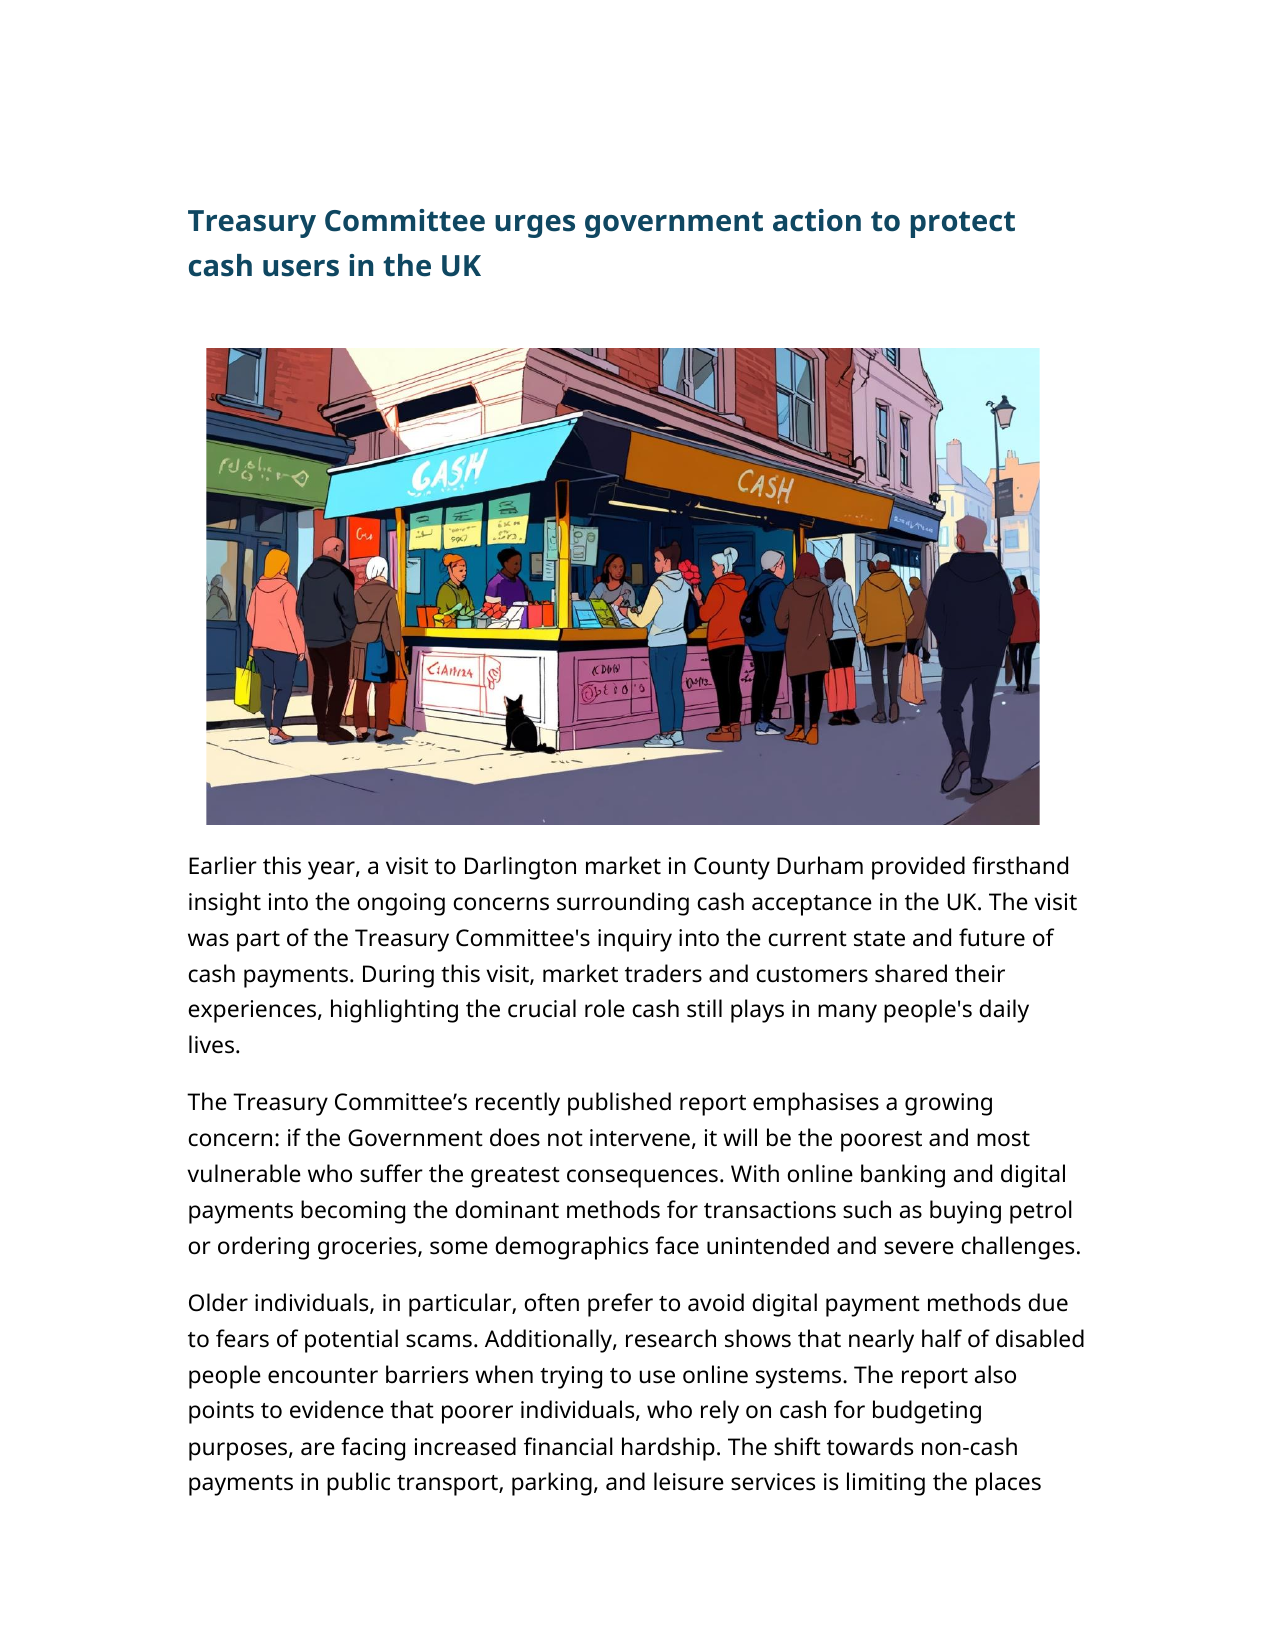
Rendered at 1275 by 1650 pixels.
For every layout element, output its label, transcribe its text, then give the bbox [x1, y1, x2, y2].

text The Treasury Committee’s recently published report emphasises a growing concern: if the Government does not intervene, it will be the poorest and most vulnerable who suffer the greatest consequences. With online banking and digital payments becoming the dominant methods for transactions such as buying petrol or ordering groceries, some demographics face unintended and severe challenges. [187, 1086, 1087, 1261]
subtitle Treasury Committee urges government action to protect cash users in the UK [187, 200, 1087, 285]
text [187, 1287, 1087, 1498]
text Earlier this year, a visit to Darlington market in County Durham provided firsthand insight into the ongoing concerns surrounding cash acceptance in the UK. The visit was part of the Treasury Committee's inquiry into the current state and future of cash payments. During this visit, market traders and customers shared their experiences, highlighting the crucial role cash still plays in many people's daily lives. [187, 850, 1087, 1061]
picture [206, 348, 1040, 825]
